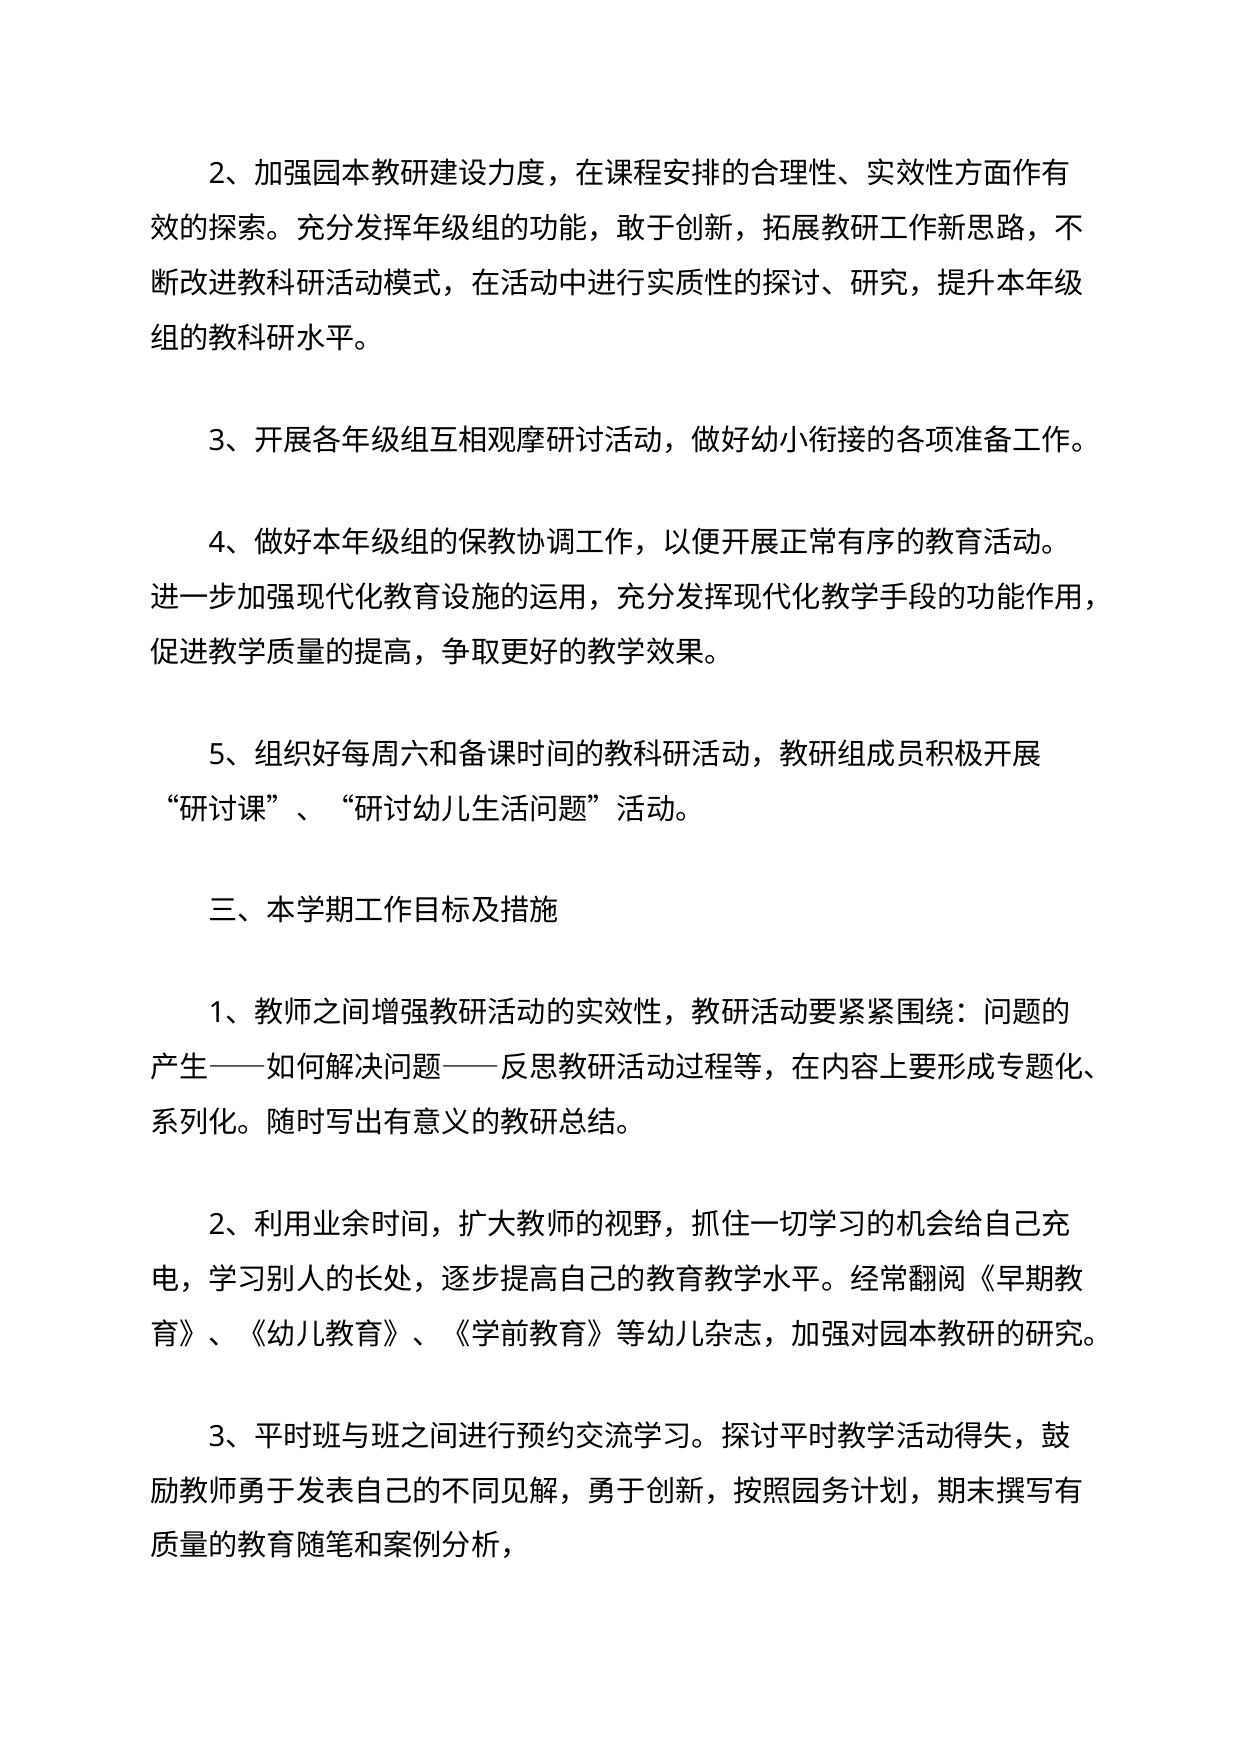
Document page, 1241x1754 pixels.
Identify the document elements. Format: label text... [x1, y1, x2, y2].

text 2、加强园本教研建设力度，在课程安排的合理性、实效性方面作有效的探索。充分发挥年级组的功能，敢于创新，拓展教研工作新思路，不断改进教科研活动模式，在活动中进行实质性的探讨、研究，提升本年级组的教科研水平。 [150, 150, 1090, 357]
text 5、组织好每周六和备课时间的教科研活动，教研组成员积极开展“研讨课”、“研讨幼儿生活问题”活动。 [150, 730, 1090, 827]
text 3、平时班与班之间进行预约交流学习。探讨平时教学活动得失，鼓励教师勇于发表自己的不同见解，勇于创新，按照园务计划，期末撰写有质量的教育随笔和案例分析， [150, 1412, 1090, 1564]
text 1、教师之间增强教研活动的实效性，教研活动要紧紧围绕：问题的产生――如何解决问题――反思教研活动过程等，在内容上要形成专题化、系列化。随时写出有意义的教研总结。 [150, 989, 1090, 1141]
text 3、开展各年级组互相观摩研讨活动，做好幼小衔接的各项准备工作。 [150, 417, 1090, 459]
text 三、本学期工作目标及措施 [150, 887, 1090, 929]
text 4、做好本年级组的保教协调工作，以便开展正常有序的教育活动。进一步加强现代化教育设施的运用，充分发挥现代化教学手段的功能作用，促进教学质量的提高，争取更好的教学效果。 [150, 518, 1090, 671]
text 2、利用业余时间，扩大教师的视野，抓住一切学习的机会给自己充电，学习别人的长处，逐步提高自己的教育教学水平。经常翻阅《早期教育》、《幼儿教育》、《学前教育》等幼儿杂志，加强对园本教研的研究。 [150, 1200, 1090, 1353]
